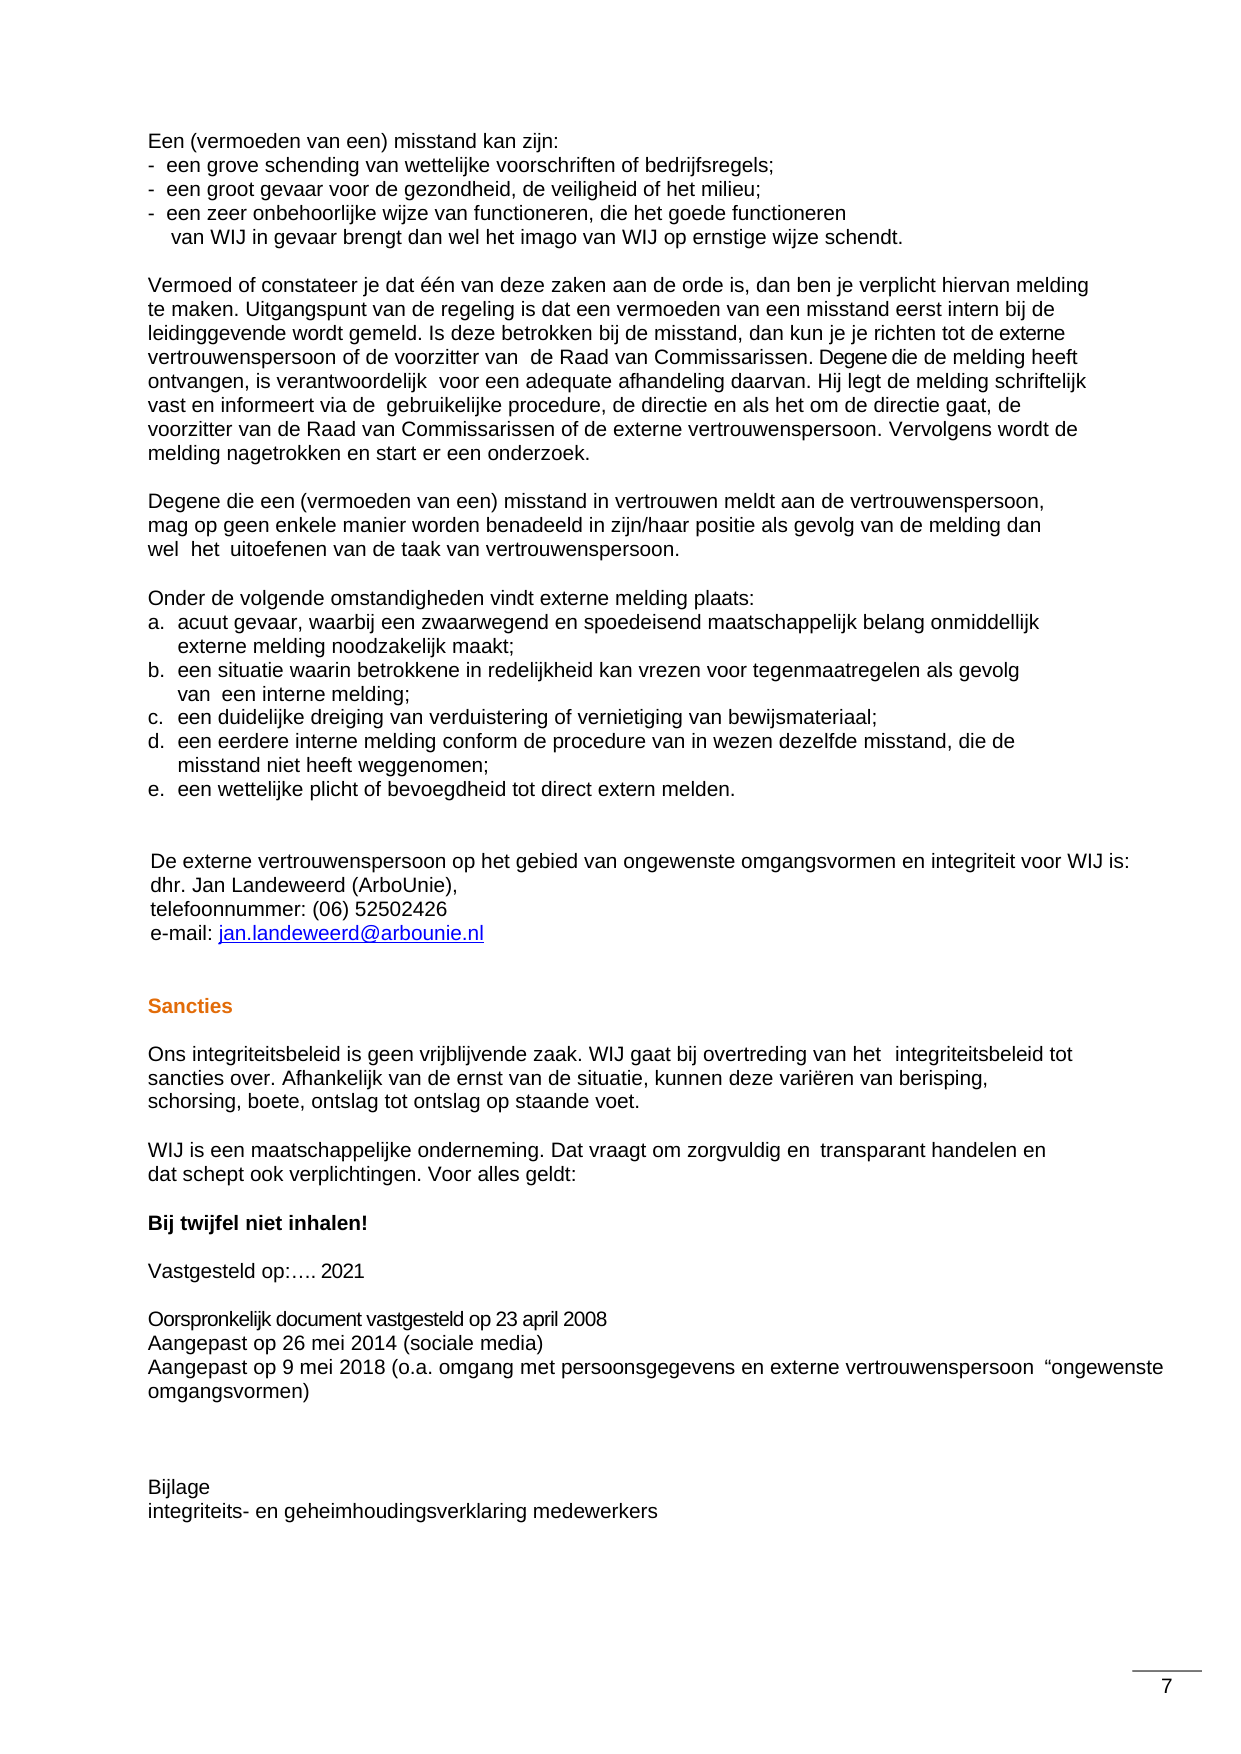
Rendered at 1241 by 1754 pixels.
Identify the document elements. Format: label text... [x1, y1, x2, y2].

text Ons integriteitsbeleid is geen vrijblijvende zaak. WIJ gaat bij overtreding van het integriteitsbeleid tot sancties over. Afhankelijk van de ernst van de situatie, kunnen deze variëren van berisping, schorsing, boete, ontslag tot ontslag op staande voet. [148, 1041, 1077, 1113]
list acuut gevaar, waarbij een zwaarwegend en spoedeisend maatschappelijk belang onmiddellijk externe melding noodzakelijk maakt; [148, 609, 1041, 657]
subtitle Bij twijfel niet inhalen! [148, 1211, 1223, 1235]
list een situatie waarin betrokkene in redelijkheid kan vrezen voor tegenmaatregelen als gevolg van een interne melding; [148, 657, 1057, 705]
list een duidelijke dreiging van verduistering of vernietiging van bewijsmateriaal; [148, 705, 1223, 729]
text Degene die een (vermoeden van een) misstand in vertrouwen meldt aan de vertrouwenspersoon, mag op geen enkele manier worden benadeeld in zijn/haar positie als gevolg van de melding dan wel het uitoefenen van de taak van vertrouwenspersoon. [148, 489, 1063, 561]
text dhr. Jan Landeweerd (ArboUnie), telefoonnummer: (06) 52502426 e-mail: jan.landeweerd@arbounie.nl [150, 873, 1223, 945]
text Een (vermoeden van een) misstand kan zijn: [148, 129, 1223, 153]
text De externe vertrouwenspersoon op het gebied van ongewenste omgangsvormen en integriteit voor WIJ is: [150, 849, 1223, 873]
text Oorspronkelijk document vastgesteld op 23 april 2008 Aangepast op 26 mei 2014 (sociale media) Aangepast op 9 mei 2018 (o.a. omgang met persoonsgegevens en externe vertrouwenspersoon “ongewenste omgangsvormen) [148, 1307, 1223, 1403]
text van WIJ in gevaar brengt dan wel het imago van WIJ op ernstige wijze schendt. [171, 225, 1007, 249]
text Onder de volgende omstandigheden vindt externe melding plaats: [148, 586, 1223, 609]
text Vermoed of constateer je dat één van deze zaken aan de orde is, dan ben je verplicht hiervan melding te maken. Uitgangspunt van de regeling is dat een vermoeden van een misstand eerst intern bij de leidinggevende wordt gemeld. Is deze betrokken bij de misstand, dan kun je je richten tot de externe vertrouwenspersoon of de voorzitter van de Raad van Commissarissen. Degene die de melding heeft ontvangen, is verantwoordelijk voor een adequate afhandeling daarvan. Hij legt de melding schriftelijk vast en informeert via de gebruikelijke procedure, de directie en als het om de directie gaat, de voorzitter van de Raad van Commissarissen of de externe vertrouwenspersoon. Vervolgens wordt de melding nagetrokken en start er een onderzoek. [148, 273, 1094, 464]
list een eerdere interne melding conform de procedure van in wezen dezelfde misstand, die de misstand niet heeft weggenomen; [148, 729, 1016, 777]
subtitle Sancties [148, 993, 1223, 1017]
list een zeer onbehoorlijke wijze van functioneren, die het goede functioneren [148, 201, 1223, 225]
list een wettelijke plicht of bevoegdheid tot direct extern melden. [148, 777, 1223, 801]
text Bijlage integriteits- en geheimhoudingsverklaring medewerkers [148, 1475, 1081, 1523]
list een grove schending van wettelijke voorschriften of bedrijfsregels; [148, 153, 1223, 177]
text Vastgesteld op:…. 2021 [148, 1259, 1223, 1283]
picture [1120, 1670, 1213, 1702]
text WIJ is een maatschappelijke onderneming. Dat vraagt om zorgvuldig en transparant handelen en dat schept ook verplichtingen. Voor alles geldt: [148, 1138, 1081, 1186]
list een groot gevaar voor de gezondheid, de veiligheid of het milieu; [148, 177, 1223, 201]
